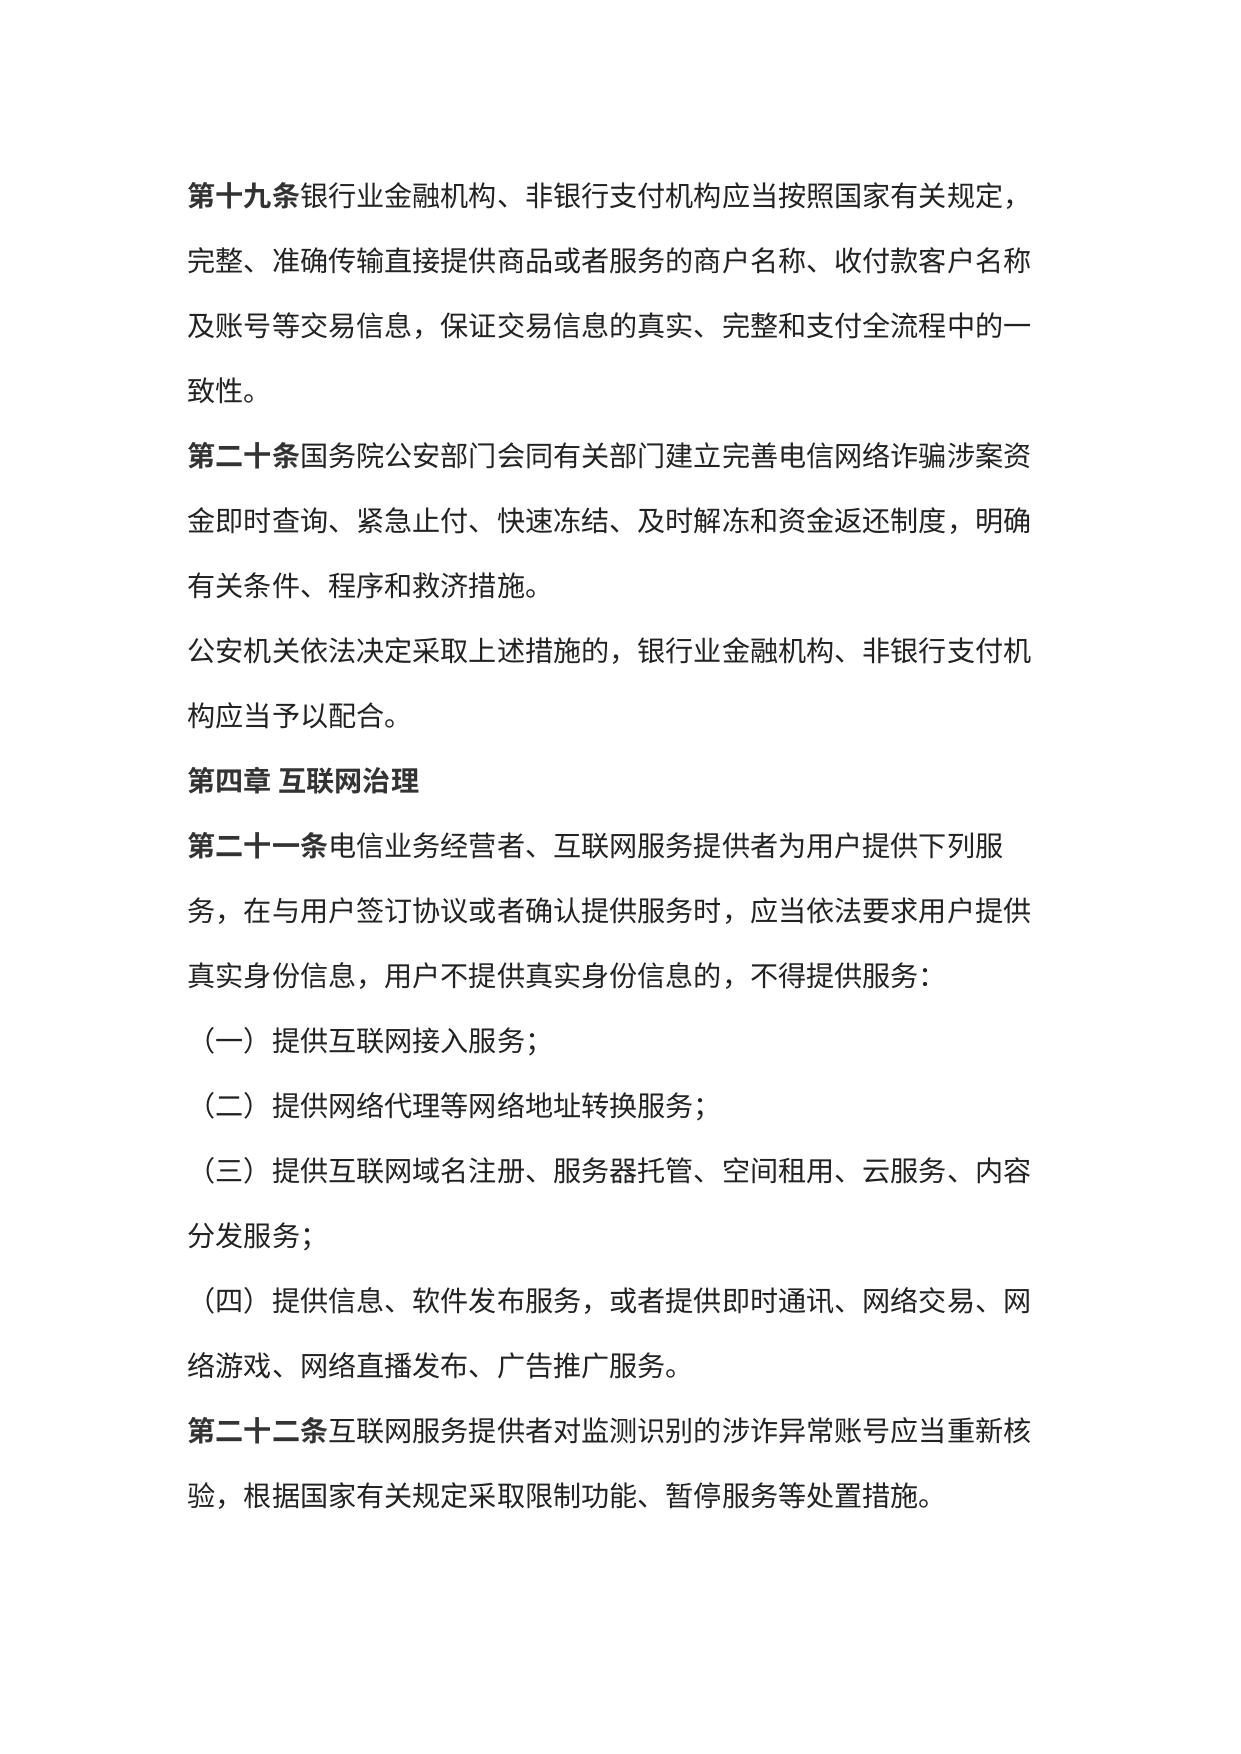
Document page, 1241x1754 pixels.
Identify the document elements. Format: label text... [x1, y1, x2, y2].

text （四）提供信息、软件发布服务，或者提供即时通讯、网络交易、网络游戏、网络直播发布、广告推广服务。 [187, 1267, 1053, 1397]
text （三）提供互联网域名注册、服务器托管、空间租用、云服务、内容分发服务； [187, 1137, 1053, 1267]
text （二）提供网络代理等网络地址转换服务； [187, 1072, 1053, 1137]
text 第四章 互联网治理 [187, 747, 1053, 812]
text 公安机关依法决定采取上述措施的，银行业金融机构、非银行支付机构应当予以配合。 [187, 617, 1053, 747]
text （一）提供互联网接入服务； [187, 1007, 1053, 1072]
text 第二十二条互联网服务提供者对监测识别的涉诈异常账号应当重新核验，根据国家有关规定采取限制功能、暂停服务等处置措施。 [187, 1397, 1053, 1527]
text 第二十一条电信业务经营者、互联网服务提供者为用户提供下列服务，在与用户签订协议或者确认提供服务时，应当依法要求用户提供真实身份信息，用户不提供真实身份信息的，不得提供服务： [187, 812, 1053, 1007]
text 第二十条国务院公安部门会同有关部门建立完善电信网络诈骗涉案资金即时查询、紧急止付、快速冻结、及时解冻和资金返还制度，明确有关条件、程序和救济措施。 [187, 422, 1053, 617]
text 第十九条银行业金融机构、非银行支付机构应当按照国家有关规定，完整、准确传输直接提供商品或者服务的商户名称、收付款客户名称及账号等交易信息，保证交易信息的真实、完整和支付全流程中的一致性。 [187, 162, 1053, 422]
